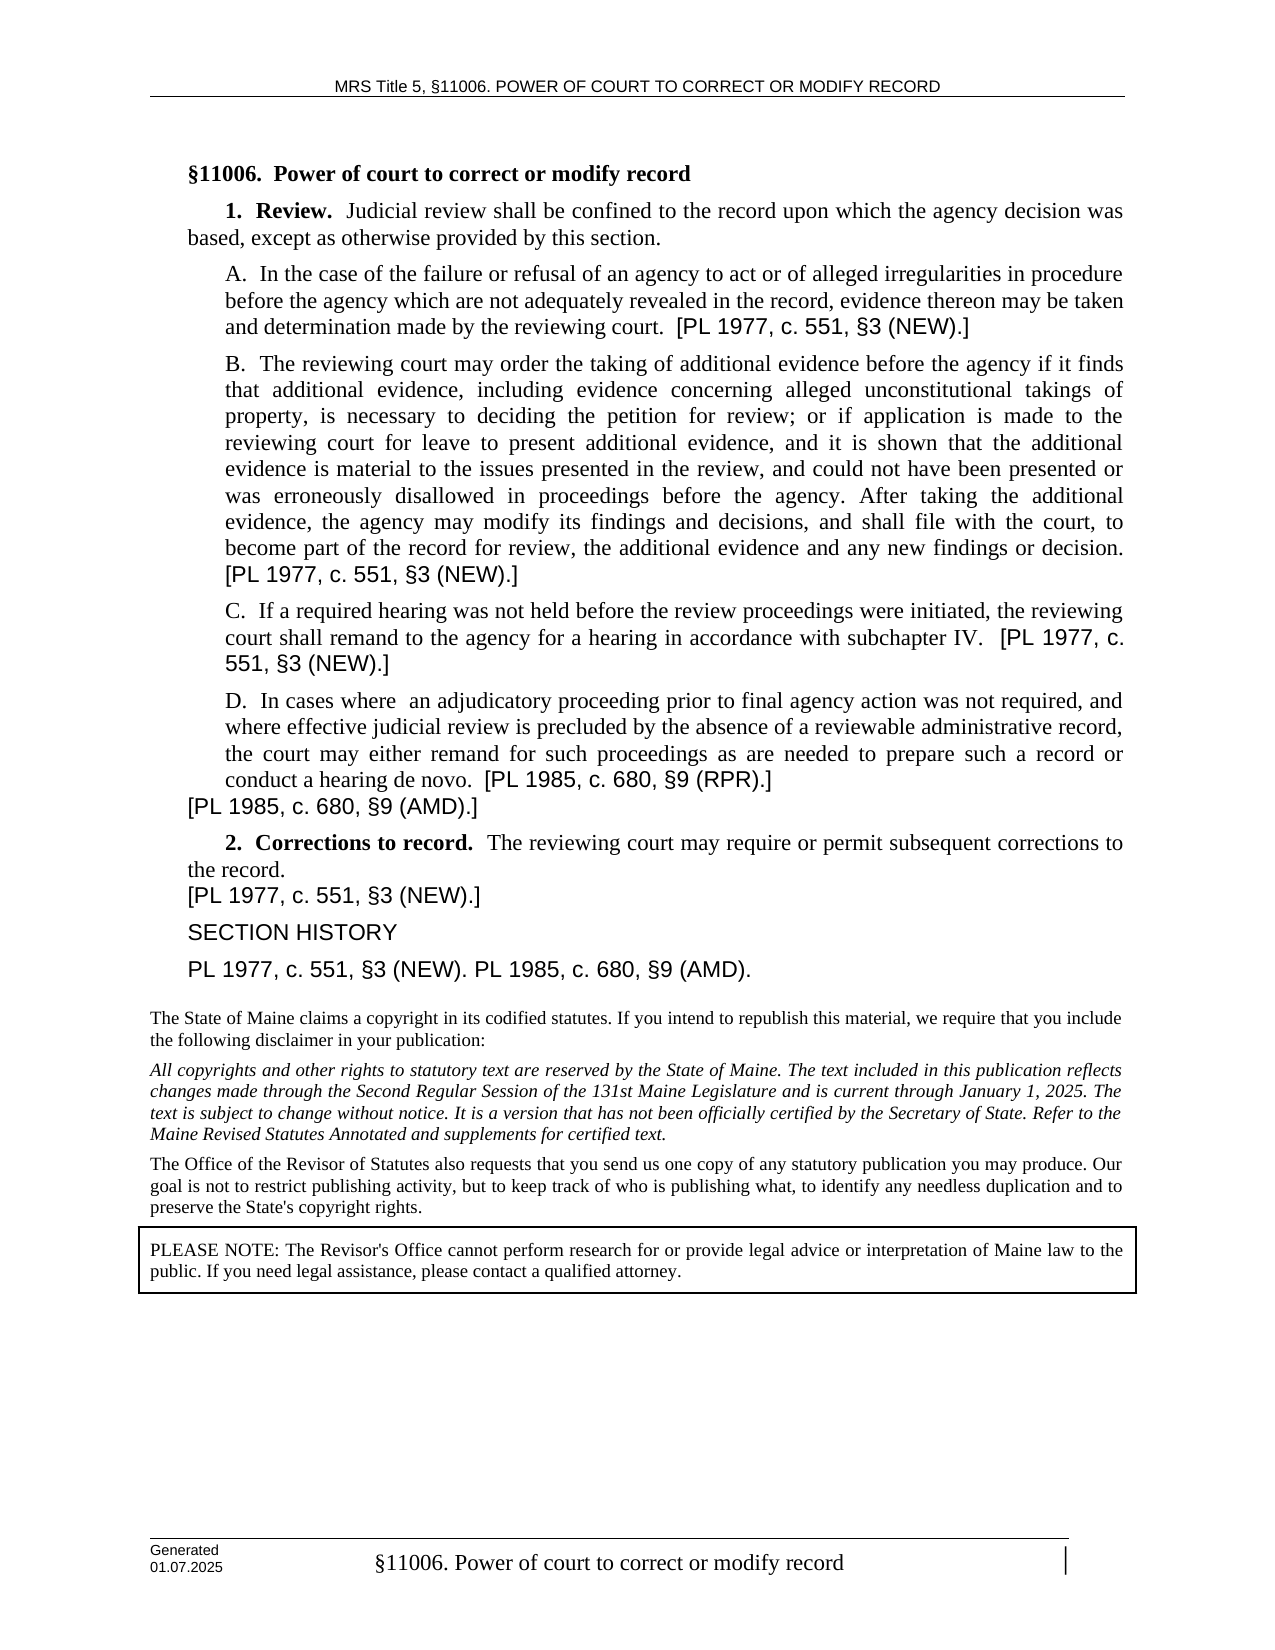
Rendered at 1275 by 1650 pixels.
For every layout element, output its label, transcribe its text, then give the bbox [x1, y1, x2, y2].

text C. If a required hearing was not held before the review proceedings were initiated, the reviewing court shall remand to the agency for a hearing in accordance with subchapter IV. [PL 1977, c. 551, §3 (NEW).] [225, 597, 1125, 677]
text PLEASE NOTE: The Revisor's Office cannot perform research for or provide legal advice or interpretation of Maine law to the public. If you need legal assistance, please contact a qualified attorney. [140, 1228, 1135, 1292]
text The State of Maine claims a copyright in its codified statutes. If you intend to republish this material, we require that you include the following disclaimer in your publication: [150, 1007, 1125, 1050]
text The Office of the Revisor of Statutes also requests that you send us one copy of any statutory publication you may produce. Our goal is not to restrict publishing activity, but to keep track of who is publishing what, to identify any needless duplication and to preserve the State's copyright rights. [150, 1153, 1125, 1218]
text §11006. Power of court to correct or modify record [187, 160, 1125, 187]
text SECTION HISTORY [187, 919, 1125, 945]
text 1. Review. Judicial review shall be confined to the record upon which the agency decision was based, except as otherwise provided by this section. [187, 197, 1125, 250]
text [PL 1985, c. 680, §9 (AMD).] [187, 793, 1125, 819]
text [PL 1977, c. 551, §3 (NEW).] [187, 882, 1125, 908]
text D. In cases where an adjudicatory proceeding prior to final agency action was not required, and where effective judicial review is precluded by the absence of a reviewable administrative record, the court may either remand for such proceedings as are needed to prepare such a record or conduct a hearing de novo. [PL 1985, c. 680, §9 (RPR).] [225, 687, 1125, 793]
text All copyrights and other rights to statutory text are reserved by the State of Maine. The text included in this publication reflects changes made through the Second Regular Session of the 131st Maine Legislature and is current through January 1, 2025 . The text is subject to change without notice. It is a version that has not been officially certified by the Secretary of State. Refer to the Maine Revised Statutes Annotated and supplements for certified text. [150, 1058, 1125, 1145]
text PL 1977, c. 551, §3 (NEW). PL 1985, c. 680, §9 (AMD). [187, 956, 1125, 982]
text A. In the case of the failure or refusal of an agency to act or of alleged irregularities in procedure before the agency which are not adequately revealed in the record, evidence thereon may be taken and determination made by the reviewing court. [PL 1977, c. 551, §3 (NEW).] [225, 260, 1125, 339]
text B. The reviewing court may order the taking of additional evidence before the agency if it finds that additional evidence, including evidence concerning alleged unconstitutional takings of property, is necessary to deciding the petition for review; or if application is made to the reviewing court for leave to present additional evidence, and it is shown that the additional evidence is material to the issues presented in the review, and could not have been presented or was erroneously disallowed in proceedings before the agency. After taking the additional evidence, the agency may modify its findings and decisions, and shall file with the court, to become part of the record for review, the additional evidence and any new findings or decision. [PL 1977, c. 551, §3 (NEW).] [225, 350, 1125, 587]
text 2. Corrections to record. The reviewing court may require or permit subsequent corrections to the record. [187, 829, 1125, 882]
